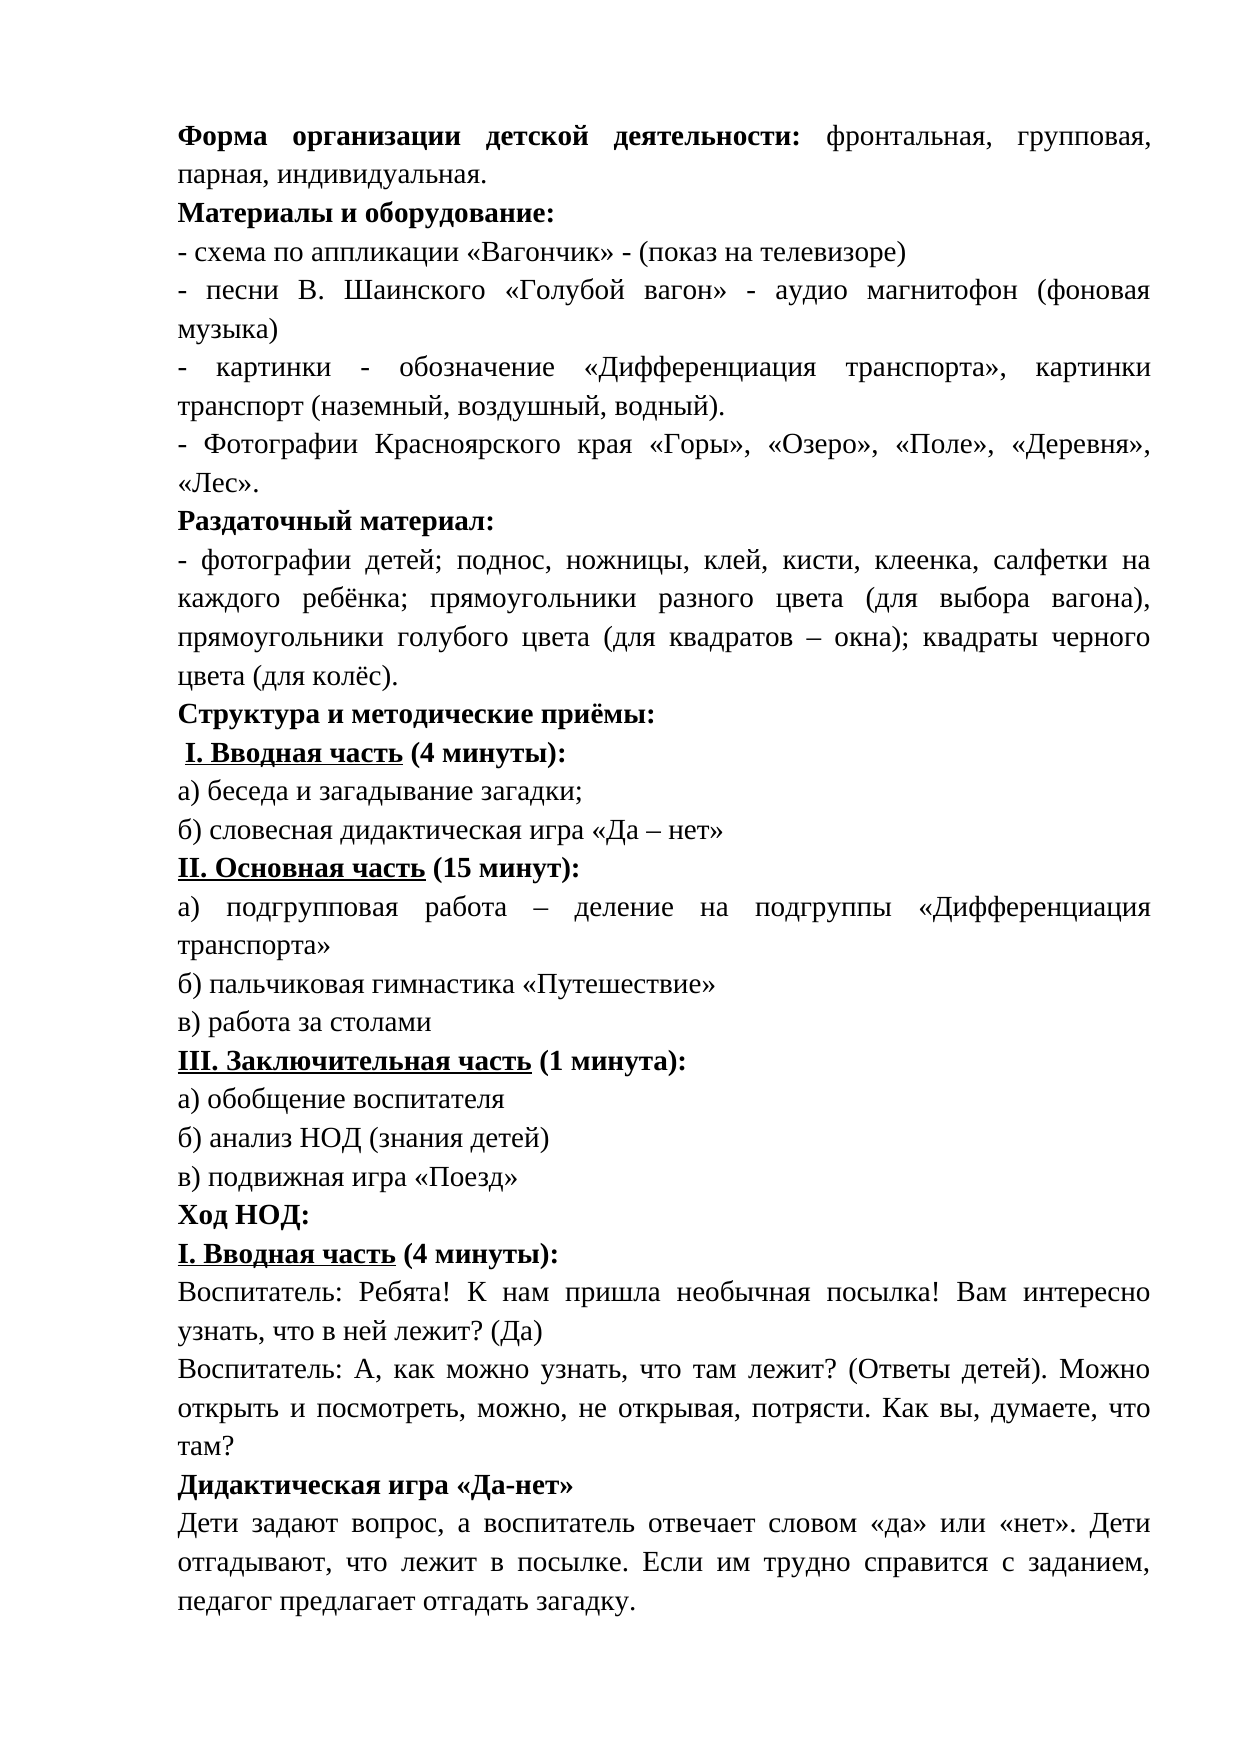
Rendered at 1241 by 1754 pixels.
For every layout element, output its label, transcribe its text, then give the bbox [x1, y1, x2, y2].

text - песни В. Шаинского «Голубой вагон» - аудио магнитофон (фоновая музыка) [177, 272, 1152, 344]
text - фотографии детей; поднос, ножницы, клей, кисти, клеенка, салфетки на каждого ребёнка; прямоугольники разного цвета (для выбора вагона), прямоугольники голубого цвета (для квадратов – окна); квадраты черного цвета (для колёс). [177, 542, 1152, 691]
text Материалы и оборудование: [177, 195, 1152, 229]
text в) подвижная игра «Поезд» [177, 1159, 1152, 1192]
text Форма организации детской деятельности: фронтальная, групповая, парная, индивидуальная. [177, 118, 1152, 190]
text Дети задают вопрос, а воспитатель отвечает словом «да» или «нет». Дети отгадывают, что лежит в посылке. Если им трудно справится с заданием, педагог предлагает отгадать загадку. [177, 1506, 1152, 1616]
text в) работа за столами [177, 1004, 1152, 1038]
text Раздаточный материал: [177, 503, 1152, 537]
text Ход НОД: [177, 1197, 1152, 1231]
text б) анализ НОД (знания детей) [177, 1120, 1152, 1154]
text Воспитатель: Ребята! К нам пришла необычная посылка! Вам интересно узнать, что в ней лежит? (Да) [177, 1274, 1152, 1346]
text Структура и методические приёмы: [177, 696, 1152, 730]
text III. Заключительная часть (1 минута): [177, 1043, 1152, 1077]
text а) подгрупповая работа – деление на подгруппы «Дифференциация транспорта» [177, 889, 1152, 961]
text II. Основная часть (15 минут): [177, 850, 1152, 884]
text - схема по аппликации «Вагончик» - (показ на телевизоре) [177, 234, 1152, 267]
text - Фотографии Красноярского края «Горы», «Озеро», «Поле», «Деревня», «Лес». [177, 426, 1152, 498]
text а) обобщение воспитателя [177, 1082, 1152, 1115]
text а) беседа и загадывание загадки; [177, 773, 1152, 807]
text Дидактическая игра «Да-нет» [177, 1467, 1152, 1501]
text б) словесная дидактическая игра «Да – нет» [177, 812, 1152, 845]
text Воспитатель: А, как можно узнать, что там лежит? (Ответы детей). Можно открыть и посмотреть, можно, не открывая, потрясти. Как вы, думаете, что там? [177, 1351, 1152, 1462]
text б) пальчиковая гимнастика «Путешествие» [177, 966, 1152, 999]
text - картинки - обозначение «Дифференциация транспорта», картинки транспорт (наземный, воздушный, водный). [177, 349, 1152, 421]
text I. Вводная часть (4 минуты): [177, 1236, 1152, 1269]
text I. Вводная часть (4 минуты): [177, 735, 1152, 768]
